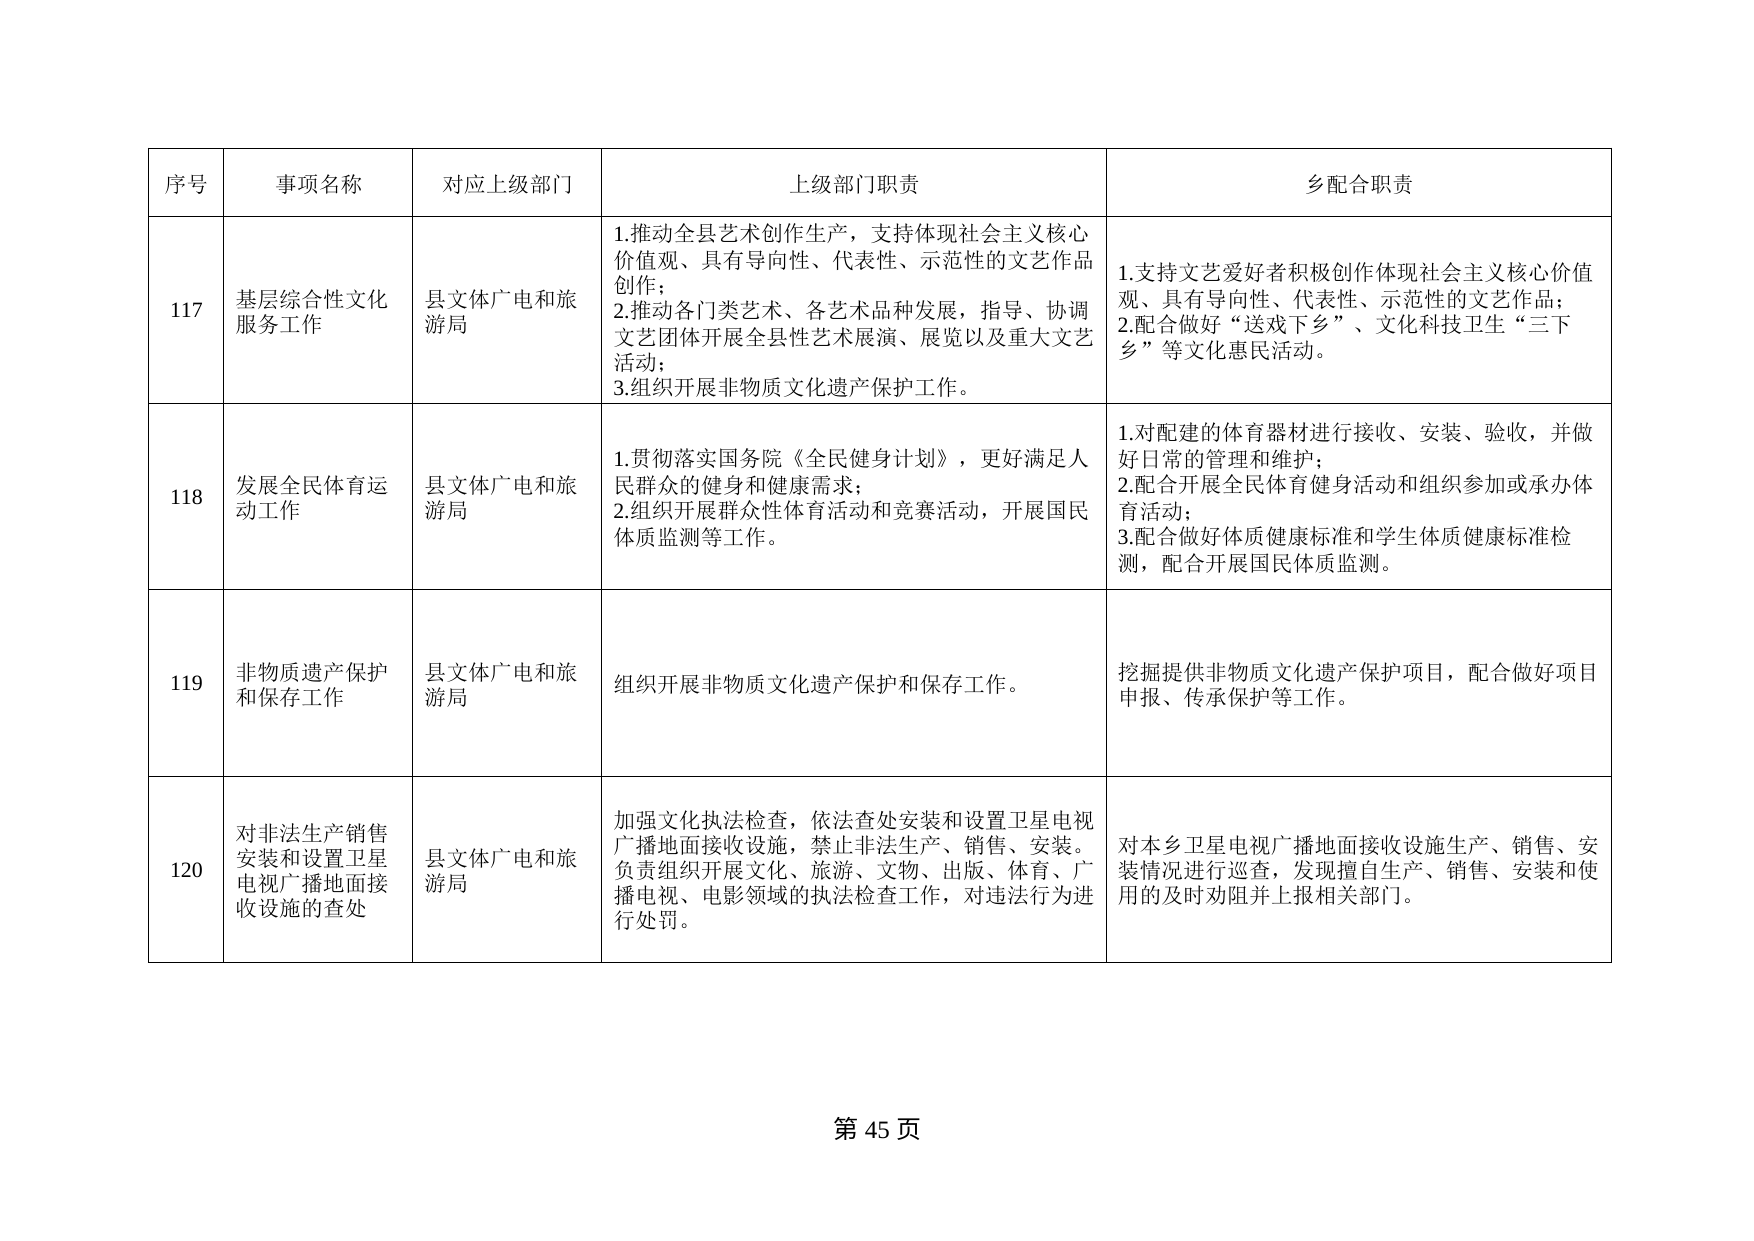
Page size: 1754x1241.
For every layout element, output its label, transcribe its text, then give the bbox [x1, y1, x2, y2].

table_cell 县文体广电和旅游局 [413, 404, 601, 589]
table_cell 1.对配建的体育器材进行接收、安装、验收，并做好日常的管理和维护； 2.配合开展全民体育健身活动和组织参加或承办体育活动； 3.配合做好体质健康标准和学生体质健康标准检测，配合开展国民体质监测。 [1107, 404, 1611, 589]
table_cell 县文体广电和旅游局 [413, 590, 601, 776]
table_cell 发展全民体育运动工作 [224, 404, 412, 589]
table_cell 117 [149, 217, 223, 403]
table_header 对应上级部门 [413, 149, 601, 216]
table_cell 对本乡卫星电视广播地面接收设施生产、销售、安装情况进行巡查，发现擅自生产、销售、安装和使用的及时劝阻并上报相关部门。 [1107, 777, 1611, 962]
table_cell 县文体广电和旅游局 [413, 217, 601, 403]
table_cell 1.支持文艺爱好者积极创作体现社会主义核心价值观、具有导向性、代表性、示范性的文艺作品； 2.配合做好“送戏下乡”、文化科技卫生“三下乡”等文化惠民活动。 [1107, 217, 1611, 403]
table_cell 县文体广电和旅游局 [413, 777, 601, 962]
table_cell 挖掘提供非物质文化遗产保护项目，配合做好项目申报、传承保护等工作。 [1107, 590, 1611, 776]
table_cell 1.贯彻落实国务院《全民健身计划》，更好满足人民群众的健身和健康需求； 2.组织开展群众性体育活动和竞赛活动，开展国民体质监测等工作。 [602, 404, 1106, 589]
table_cell 120 [149, 777, 223, 962]
table_header 事项名称 [224, 149, 412, 216]
table_header 乡配合职责 [1107, 149, 1611, 216]
table_cell 非物质遗产保护和保存工作 [224, 590, 412, 776]
table_cell 加强文化执法检查，依法查处安装和设置卫星电视广播地面接收设施，禁止非法生产、销售、安装。负责组织开展文化、旅游、文物、出版、体育、广播电视、电影领域的执法检查工作，对违法行为进行处罚。 [602, 777, 1106, 962]
table_cell 1.推动全县艺术创作生产，支持体现社会主义核心价值观、具有导向性、代表性、示范性的文艺作品创作； 2.推动各门类艺术、各艺术品种发展，指导、协调文艺团体开展全县性艺术展演、展览以及重大文艺活动； 3.组织开展非物质文化遗产保护工作。 [602, 217, 1106, 403]
table_cell 118 [149, 404, 223, 589]
table_cell 对非法生产销售安装和设置卫星电视广播地面接收设施的查处 [224, 777, 412, 962]
table_header 序号 [149, 149, 223, 216]
table_cell 119 [149, 590, 223, 776]
table_cell 组织开展非物质文化遗产保护和保存工作。 [602, 590, 1106, 776]
table_cell 基层综合性文化服务工作 [224, 217, 412, 403]
table_header 上级部门职责 [602, 149, 1106, 216]
